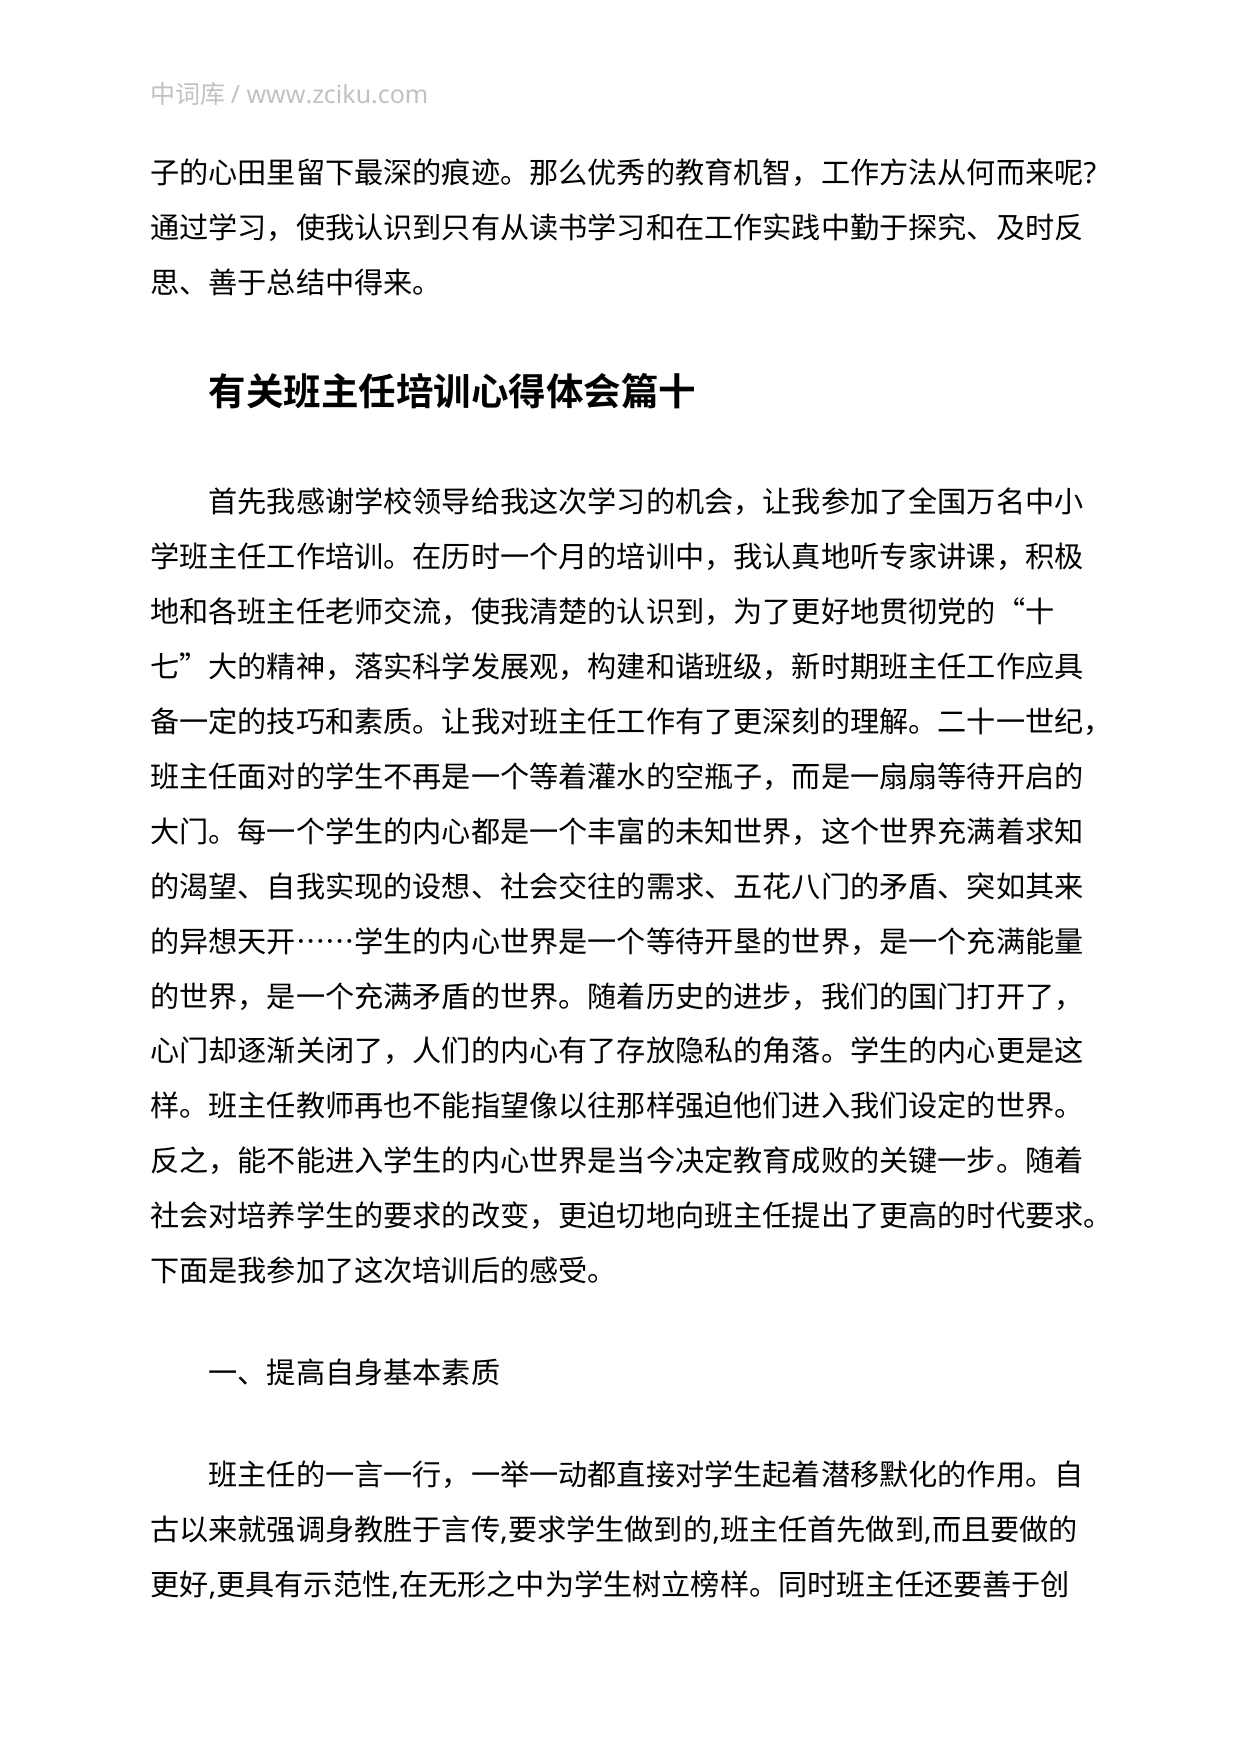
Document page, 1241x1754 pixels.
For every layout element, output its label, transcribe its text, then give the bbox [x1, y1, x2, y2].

text 有关班主任培训心得体会篇十 [150, 362, 1090, 416]
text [150, 150, 1090, 302]
text 首先我感谢学校领导给我这次学习的机会，让我参加了全国万名中小学班主任工作培训。在历时一个月的培训中，我认真地听专家讲课，积极地和各班主任老师交流，使我清楚的认识到，为了更好地贯彻党的“十七”大的精神，落实科学发展观，构建和谐班级，新时期班主任工作应具备一定的技巧和素质。让我对班主任工作有了更深刻的理解。二十一世纪，班主任面对的学生不再是一个等着灌水的空瓶子，而是一扇扇等待开启的大门。每一个学生的内心都是一个丰富的未知世界，这个世界充满着求知的渴望、自我实现的设想、社会交往的需求、五花八门的矛盾、突如其来的异想天开……学生的内心世界是一个等待开垦的世界，是一个充满能量的世界，是一个充满矛盾的世界。随着历史的进步，我们的国门打开了，心门却逐渐关闭了，人们的内心有了存放隐私的角落。学生的内心更是这样。班主任教师再也不能指望像以往那样强迫他们进入我们设定的世界。反之，能不能进入学生的内心世界是当今决定教育成败的关键一步。随着社会对培养学生的要求的改变，更迫切地向班主任提出了更高的时代要求。下面是我参加了这次培训后的感受。 [150, 479, 1090, 1290]
text 一、提高自身基本素质 [150, 1349, 1090, 1392]
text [150, 1451, 1090, 1603]
